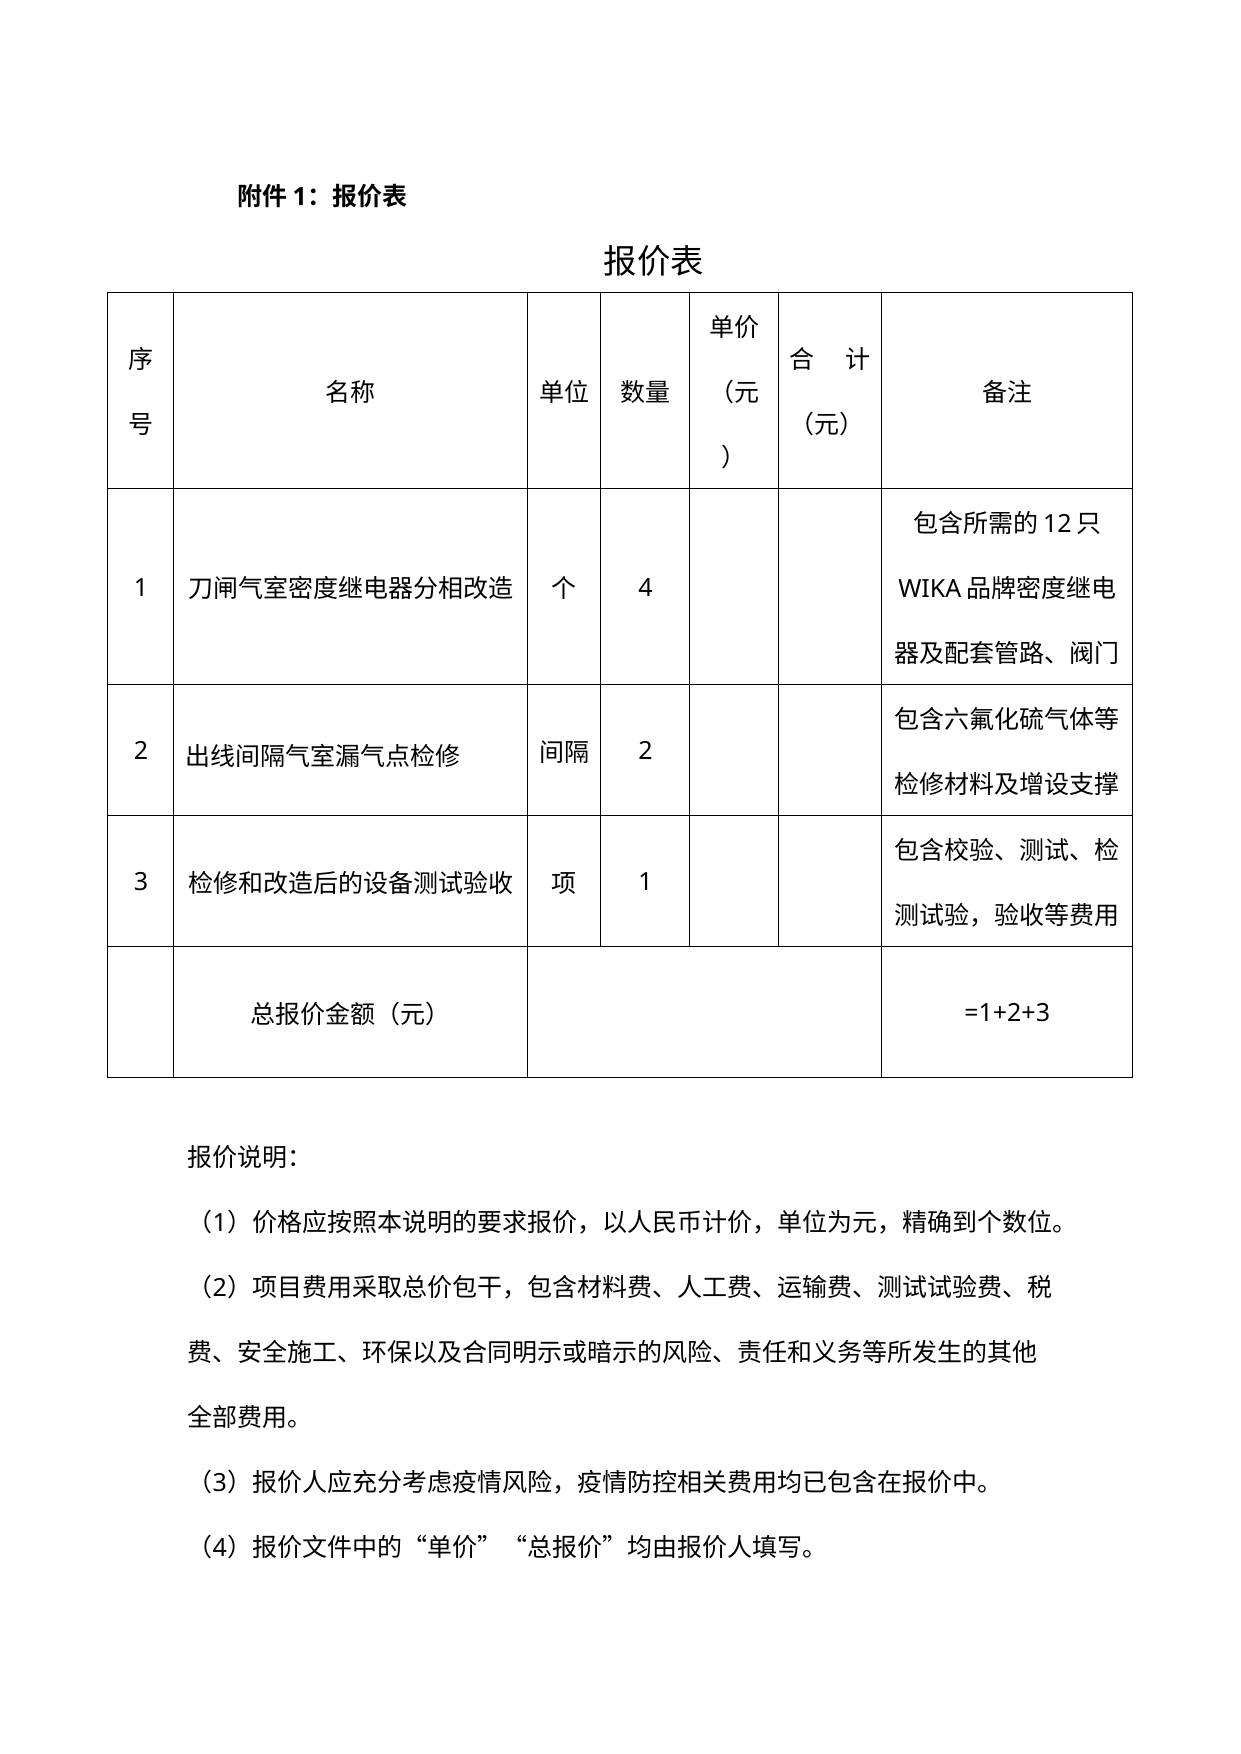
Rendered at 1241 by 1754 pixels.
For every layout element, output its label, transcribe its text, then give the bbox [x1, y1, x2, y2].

table_cell [779, 816, 881, 946]
table_cell [779, 489, 881, 684]
table_header 备注 [882, 293, 1132, 488]
table_cell 间隔 [528, 685, 600, 815]
table_cell 项 [528, 816, 600, 946]
table_cell 包含所需的12只WIKA品牌密度继电器及配套管路、阀门 [882, 489, 1132, 684]
table_cell 2 [601, 685, 689, 815]
text 报价表 [187, 227, 1053, 292]
table_cell 4 [601, 489, 689, 684]
text （2）项目费用采取总价包干，包含材料费、人工费、运输费、测试试验费、税费、安全施工、环保以及合同明示或暗示的风险、责任和义务等所发生的其他全部费用。 [187, 1253, 1053, 1448]
text （3）报价人应充分考虑疫情风险，疫情防控相关费用均已包含在报价中。 [187, 1448, 1053, 1513]
table_cell [690, 816, 778, 946]
table_cell 1 [108, 489, 173, 684]
table_header 合计（元） [779, 293, 881, 488]
table_cell 包含校验、测试、检测试验，验收等费用 [882, 816, 1132, 946]
text （4）报价文件中的“单价”“总报价”均由报价人填写。 [187, 1513, 1053, 1578]
table_cell 检修和改造后的设备测试验收 [174, 816, 527, 946]
table_cell 刀闸气室密度继电器分相改造 [174, 489, 527, 684]
table_header 单价（元） [690, 293, 778, 488]
table_cell 出线间隔气室漏气点检修 [174, 685, 527, 815]
table_cell 个 [528, 489, 600, 684]
table_cell 1 [601, 816, 689, 946]
table_cell 总报价金额（元） [174, 947, 527, 1077]
table_cell [108, 947, 173, 1077]
table_header 序号 [108, 293, 173, 488]
table_cell [528, 947, 881, 1077]
table_cell 3 [108, 816, 173, 946]
table_cell [690, 489, 778, 684]
table_cell 包含六氟化硫气体等检修材料及增设支撑 [882, 685, 1132, 815]
table_cell [779, 685, 881, 815]
table_header 名称 [174, 293, 527, 488]
table_header 单位 [528, 293, 600, 488]
table_cell =1+2+3 [882, 947, 1132, 1077]
text （1）价格应按照本说明的要求报价，以人民币计价，单位为元，精确到个数位。 [187, 1188, 1053, 1253]
table_cell [690, 685, 778, 815]
table_cell 2 [108, 685, 173, 815]
text 报价说明： [187, 1123, 1053, 1188]
text 附件1：报价表 [187, 162, 1053, 227]
table_header 数量 [601, 293, 689, 488]
